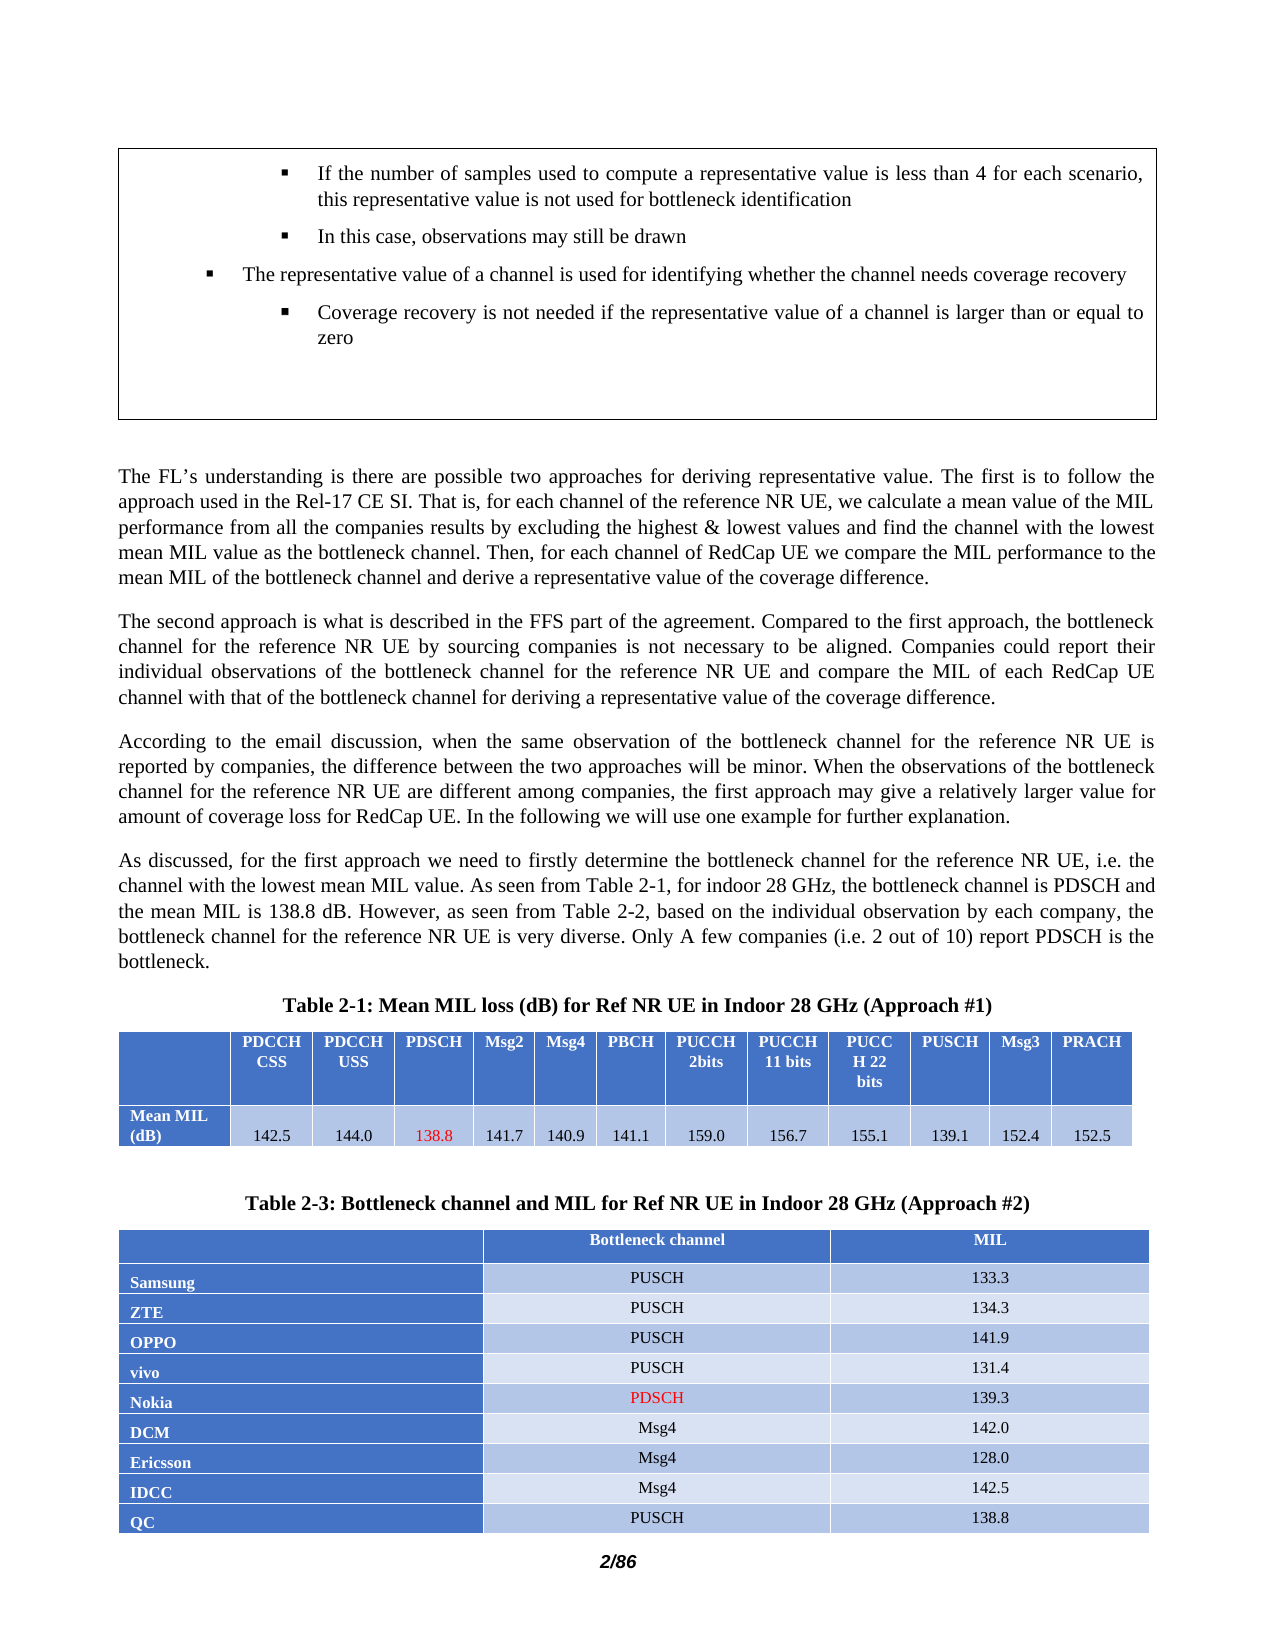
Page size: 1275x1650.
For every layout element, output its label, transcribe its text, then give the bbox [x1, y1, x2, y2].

table_cell 128.0 [831, 1444, 1149, 1473]
table_cell 152.5 [1052, 1106, 1132, 1146]
table_cell Samsung [119, 1264, 483, 1293]
table_cell 140.9 [535, 1106, 596, 1146]
table_cell 133.3 [831, 1264, 1149, 1293]
table_header PDCCH CSS [231, 1032, 312, 1105]
table_cell PUSCH [484, 1504, 830, 1533]
table_cell 134.3 [831, 1294, 1149, 1323]
table_header Msg4 [535, 1032, 596, 1105]
table_cell 144.0 [313, 1106, 394, 1146]
table_header PUSCH [911, 1032, 989, 1105]
table_header MIL [831, 1230, 1149, 1263]
table_cell 142.5 [231, 1106, 312, 1146]
table_cell 131.4 [831, 1354, 1149, 1383]
table_header Bottleneck channel [484, 1230, 830, 1263]
table_cell PUSCH [484, 1294, 830, 1323]
table_header Msg2 [474, 1032, 534, 1105]
table_cell Ericsson [119, 1444, 483, 1473]
table_header PDCCH USS [313, 1032, 394, 1105]
table_cell Nokia [119, 1384, 483, 1413]
table_header PBCH [597, 1032, 665, 1105]
table_cell 141.7 [474, 1106, 534, 1146]
table_cell DCM [119, 1414, 483, 1443]
table_cell OPPO [119, 1324, 483, 1353]
text Table 2-3: Bottleneck channel and MIL for Ref NR UE in Indoor 28 GHz (Approach #2) [118, 1191, 1157, 1215]
table_cell vivo [119, 1354, 483, 1383]
table_cell PDSCH [484, 1384, 830, 1413]
text As discussed, for the first approach we need to firstly determine the bottleneck channel for the reference NR UE, i.e. the channel with the lowest mean MIL value. As seen from Table 2-1, for indoor 28 GHz, the bottleneck channel is PDSCH and the mean MIL is 138.8 dB. However, as seen from Table 2-2, based on the individual observation by each company, the bottleneck channel for the reference NR UE is very diverse. Only A few companies (i.e. 2 out of 10) report PDSCH is the bottleneck. [118, 848, 1157, 973]
table_cell 139.1 [911, 1106, 989, 1146]
table_cell QC [119, 1504, 483, 1533]
table_cell IDCC [119, 1474, 483, 1503]
table_cell PUSCH [484, 1324, 830, 1353]
table_cell PUSCH [484, 1264, 830, 1293]
table_cell 141.1 [597, 1106, 665, 1146]
table_cell 142.0 [831, 1414, 1149, 1443]
table_header PRACH [1052, 1032, 1132, 1105]
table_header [119, 149, 1156, 419]
table_header Msg3 [990, 1032, 1051, 1105]
text According to the email discussion, when the same observation of the bottleneck channel for the reference NR UE is reported by companies, the difference between the two approaches will be minor. When the observations of the bottleneck channel for the reference NR UE are different among companies, the first approach may give a relatively larger value for amount of coverage loss for RedCap UE. In the following we will use one example for further explanation. [118, 728, 1157, 828]
table_cell Msg4 [484, 1414, 830, 1443]
table_cell 155.1 [829, 1106, 910, 1146]
text Table 2-1: Mean MIL loss (dB) for Ref NR UE in Indoor 28 GHz (Approach #1) [118, 993, 1157, 1017]
table_cell 156.7 [748, 1106, 828, 1146]
table_header PUCCH 22 bits [829, 1032, 910, 1105]
table_cell Mean MIL (dB) [119, 1106, 230, 1146]
table_cell PUSCH [484, 1354, 830, 1383]
table_cell 138.8 [831, 1504, 1149, 1533]
table_cell 139.3 [831, 1384, 1149, 1413]
table_header PUCCH 2bits [666, 1032, 747, 1105]
table_cell 152.4 [990, 1106, 1051, 1146]
table_cell Msg4 [484, 1444, 830, 1473]
table_cell Msg4 [484, 1474, 830, 1503]
table_cell 159.0 [666, 1106, 747, 1146]
table_header PDSCH [395, 1032, 473, 1105]
table_cell 141.9 [831, 1324, 1149, 1353]
table_header PUCCH 11 bits [748, 1032, 828, 1105]
table_header [119, 1032, 230, 1105]
table_cell 138.8 [395, 1106, 473, 1146]
table_header [119, 1230, 483, 1263]
text The FL’s understanding is there are possible two approaches for deriving representative value. The first is to follow the approach used in the Rel-17 CE SI. That is, for each channel of the reference NR UE, we calculate a mean value of the MIL performance from all the companies results by excluding the highest & lowest values and find the channel with the lowest mean MIL value as the bottleneck channel. Then, for each channel of RedCap UE we compare the MIL performance to the mean MIL of the bottleneck channel and derive a representative value of the coverage difference. [118, 464, 1157, 589]
table_cell 142.5 [831, 1474, 1149, 1503]
table_cell ZTE [119, 1294, 483, 1323]
text The second approach is what is described in the FFS part of the agreement. Compared to the first approach, the bottleneck channel for the reference NR UE by sourcing companies is not necessary to be aligned. Companies could report their individual observations of the bottleneck channel for the reference NR UE and compare the MIL of each RedCap UE channel with that of the bottleneck channel for deriving a representative value of the coverage difference. [118, 609, 1157, 709]
